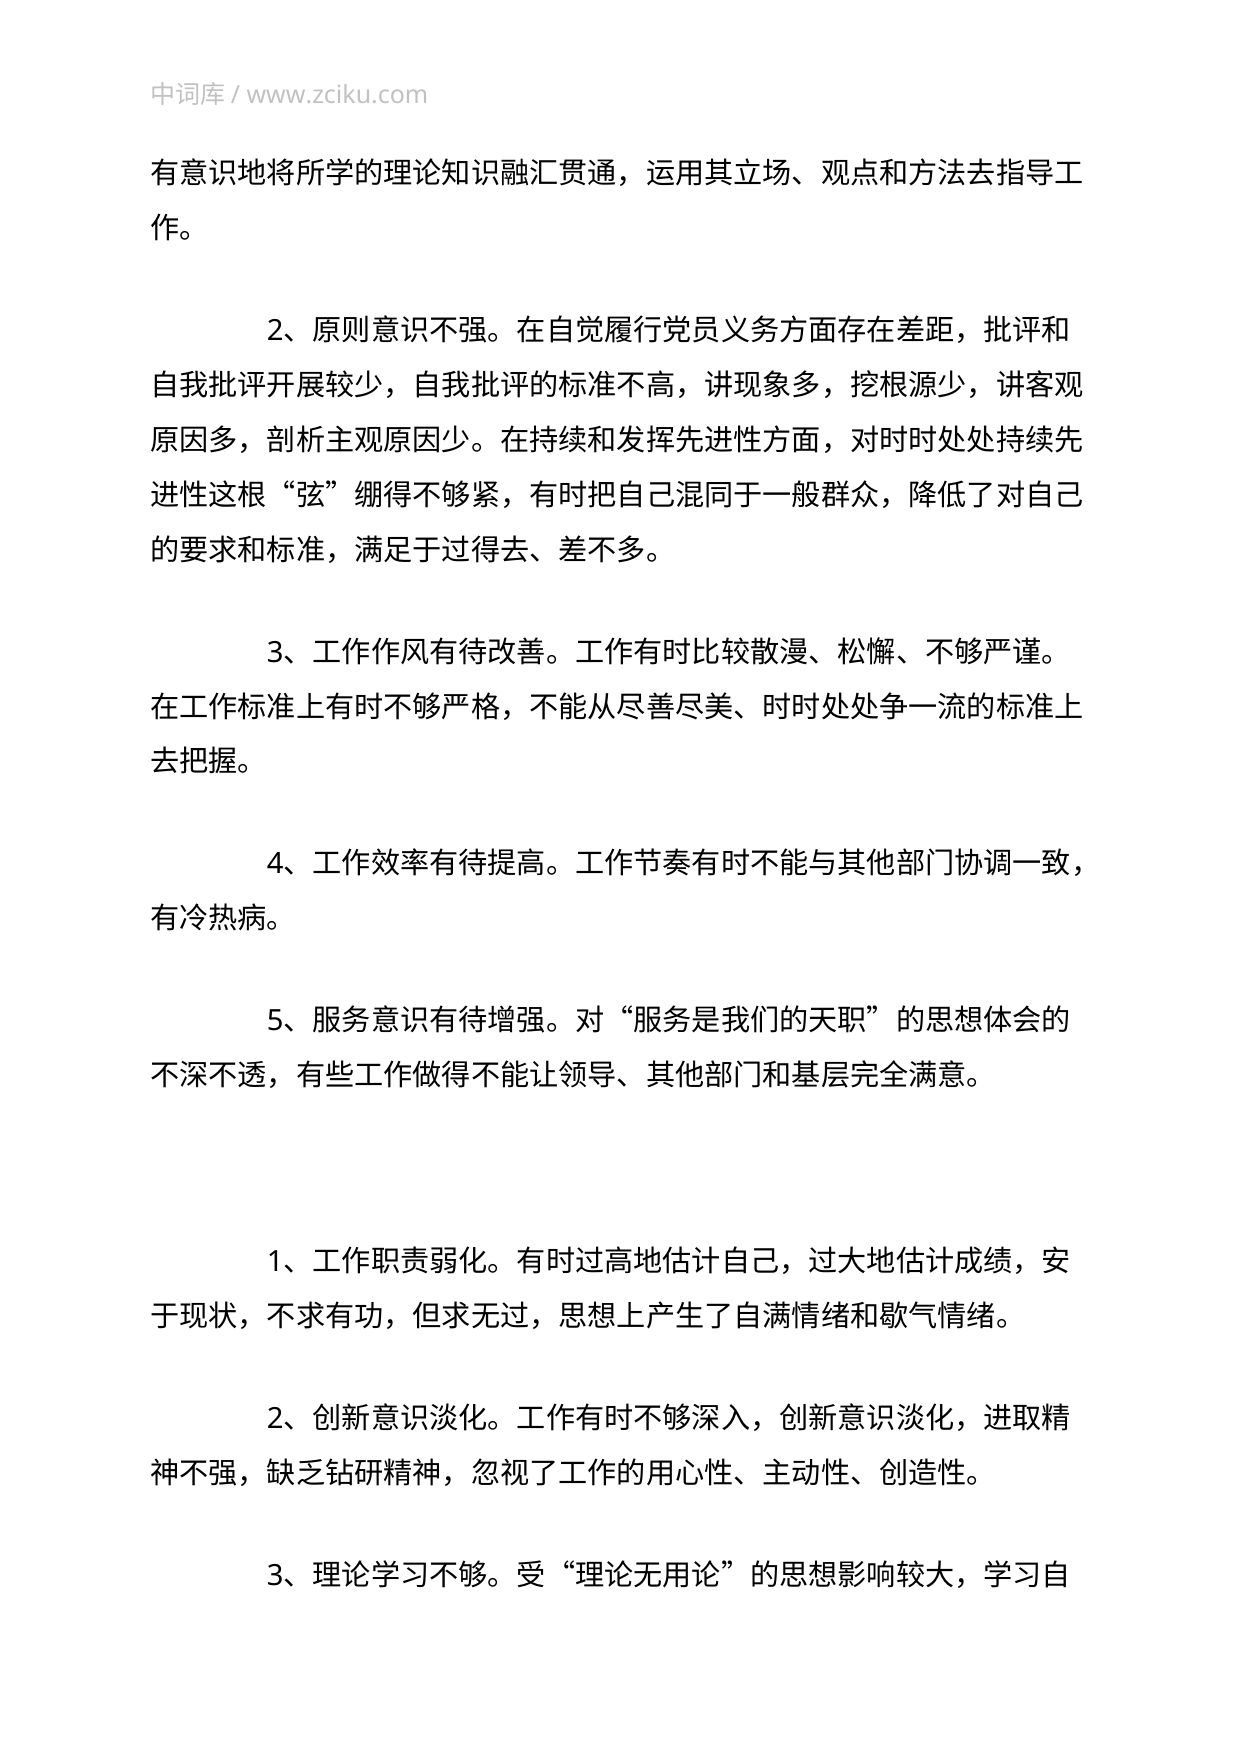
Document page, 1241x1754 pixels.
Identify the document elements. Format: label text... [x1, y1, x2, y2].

text 1、工作职责弱化。有时过高地估计自己，过大地估计成绩，安于现状，不求有功，但求无过，思想上产生了自满情绪和歇气情绪。 [150, 1237, 1090, 1335]
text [150, 1551, 1090, 1593]
text 3、工作作风有待改善。工作有时比较散漫、松懈、不够严谨。在工作标准上有时不够严格，不能从尽善尽美、时时处处争一流的标准上去把握。 [150, 628, 1090, 780]
text 4、工作效率有待提高。工作节奏有时不能与其他部门协调一致，有冷热病。 [150, 840, 1090, 937]
text 5、服务意识有待增强。对“服务是我们的天职”的思想体会的不深不透，有些工作做得不能让领导、其他部门和基层完全满意。 [150, 997, 1090, 1094]
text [150, 150, 1090, 247]
text 2、创新意识淡化。工作有时不够深入，创新意识淡化，进取精神不强，缺乏钻研精神，忽视了工作的用心性、主动性、创造性。 [150, 1394, 1090, 1492]
text 2、原则意识不强。在自觉履行党员义务方面存在差距，批评和自我批评开展较少，自我批评的标准不高，讲现象多，挖根源少，讲客观原因多，剖析主观原因少。在持续和发挥先进性方面，对时时处处持续先进性这根“弦”绷得不够紧，有时把自己混同于一般群众，降低了对自己的要求和标准，满足于过得去、差不多。 [150, 307, 1090, 569]
